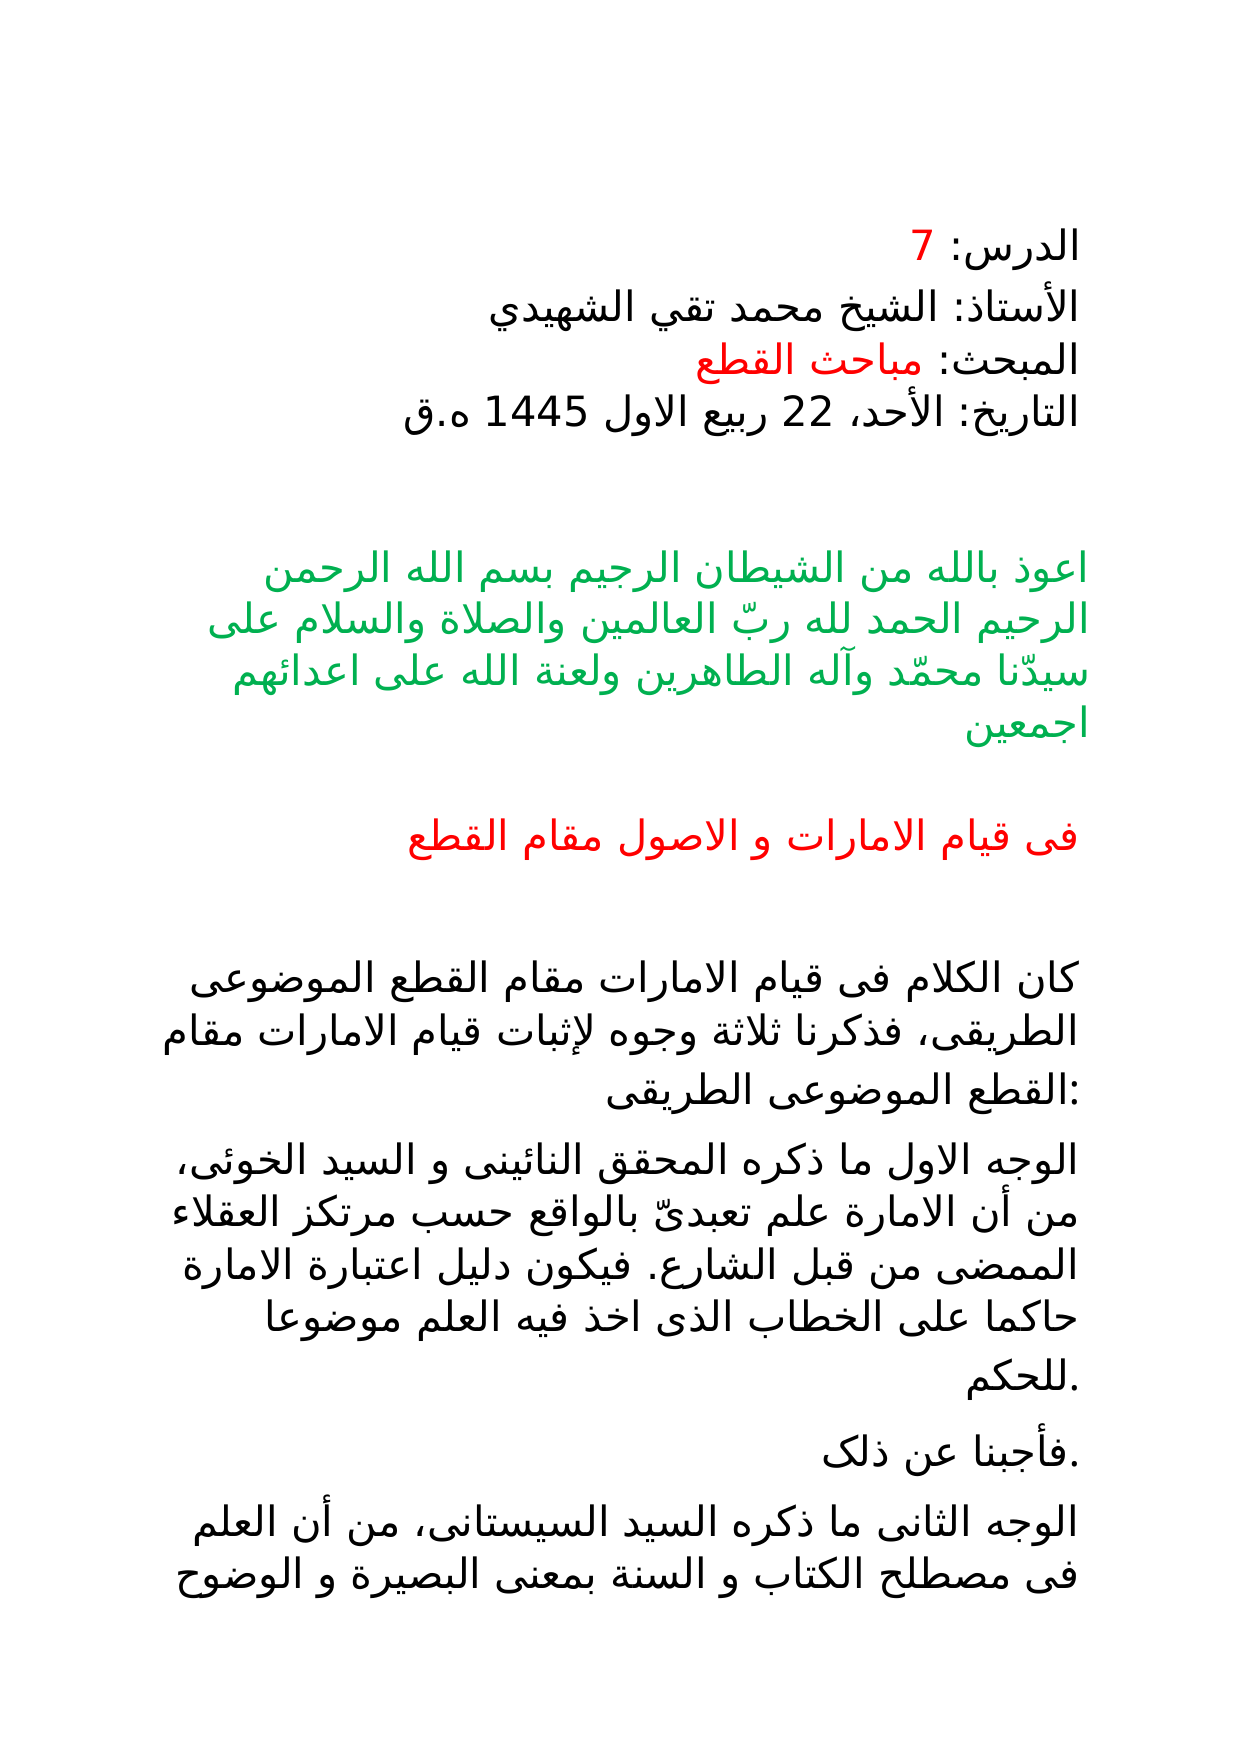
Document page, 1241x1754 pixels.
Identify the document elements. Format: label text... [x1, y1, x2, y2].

text الأستاذ: الشيخ محمد تقي الشهيدي المبحث: مباحث القطع التاريخ: الأحد، 22 ربیع الاول 1445 ه.ق [150, 283, 1081, 437]
text الوجه الاول ما ذکره المحقق النائینی و السید الخوئی، من أن الامارة علم تعبدیّ بالواقع حسب مرتکز العقلاء الممضی من قبل الشارع. فیکون دلیل اعتبارة الامارة حاکما علی الخطاب الذی اخذ فیه العلم موضوعا للحکم. [150, 1136, 1080, 1403]
text فأجبنا عن ذلک. [150, 1422, 1080, 1478]
text کان الکلام فی قیام الامارات مقام القطع الموضوعی الطریقی، فذکرنا ثلاثة وجوه لإثبات قیام الامارات مقام القطع الموضوعی الطریقی: [150, 954, 1080, 1116]
text الدرس: 7 [150, 222, 1081, 271]
text اعوذ بالله من الشيطان الرجيم بسم الله الرحمن الرحيم الحمد لله ربّ العالمين والصلاة والسلام على سيدّنا محمّد وآله الطاهرين ولعنة الله على اعدائهم اجمعين [182, 543, 1090, 748]
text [150, 1498, 1080, 1599]
text فی قیام الامارات و الاصول مقام القطع [150, 811, 1080, 860]
